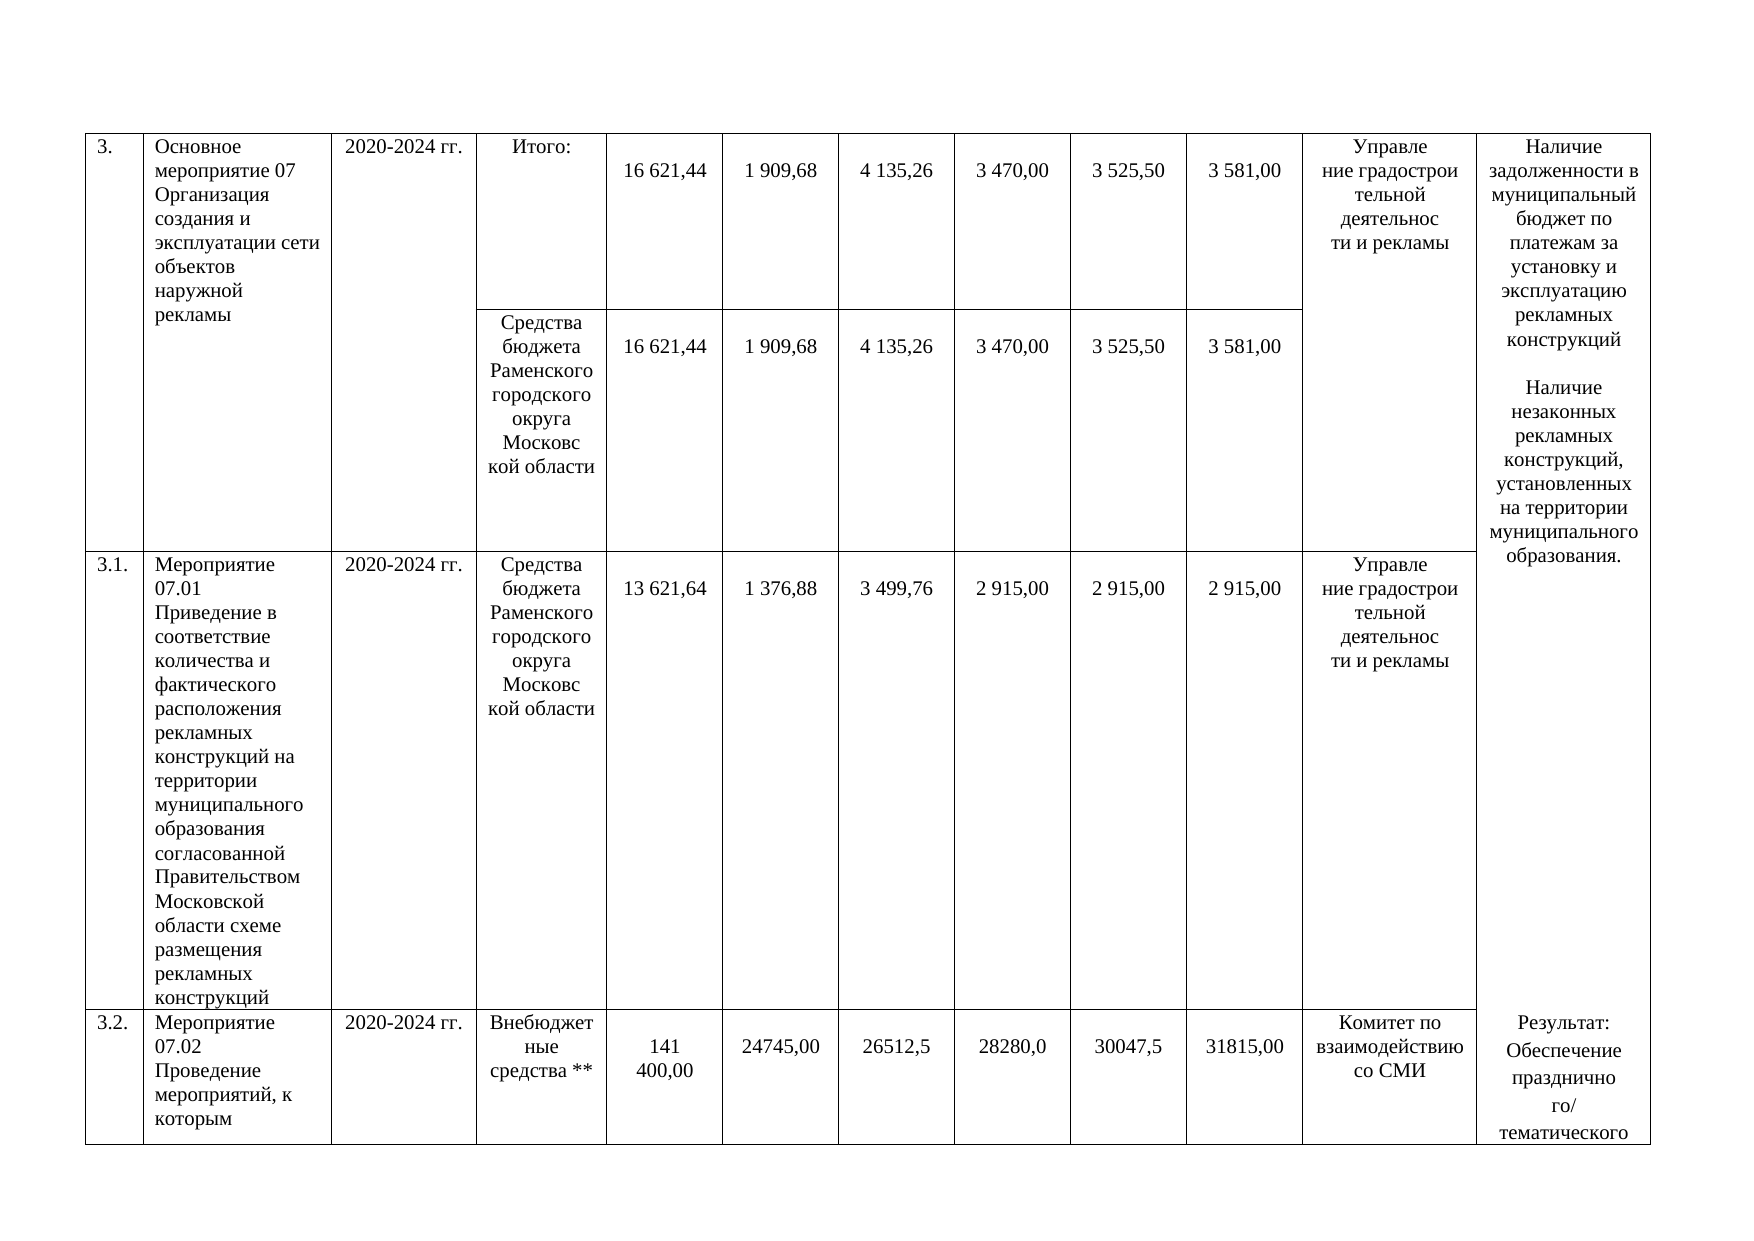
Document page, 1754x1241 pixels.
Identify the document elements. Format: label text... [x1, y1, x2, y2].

table_cell 3 470,00 [955, 310, 1070, 551]
table_cell 1 909,68 [723, 310, 838, 551]
table_cell 2020-2024 гг. [332, 134, 476, 551]
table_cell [477, 1010, 606, 1144]
table_cell Наличие задолженности в муниципальный бюджет по платежам за установку и эксплуатацию рекламных конструкций Наличие незаконных рекламных конструкций, установленных на территории муниципального образования. [1477, 134, 1650, 1009]
table_cell 3 525,50 [1071, 134, 1186, 309]
table_cell 28280,0 [955, 1010, 1070, 1144]
table_cell 30047,5 [1071, 1010, 1186, 1144]
table_cell 3 525,50 [1071, 310, 1186, 551]
table_cell Итого: [477, 134, 606, 309]
table_cell 3.2. [86, 1010, 143, 1144]
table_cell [144, 1010, 331, 1144]
table_cell Мероприятие 07.01 Приведение в соответствие количества и фактического расположения рекламных конструкций на территории муниципального образования согласованной Правительством Московской области схеме размещения рекламных конструкций [144, 552, 331, 1009]
table_cell 13 621,64 [607, 552, 722, 1009]
table_cell Основное мероприятие 07 Организация создания и эксплуатации сети объектов наружной рекламы [144, 134, 331, 551]
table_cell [1303, 1010, 1476, 1144]
table_cell Средства бюджета Раменского городского округа Московс кой области [477, 552, 606, 1009]
table_cell 3.1. [86, 552, 143, 1009]
table_cell 3 470,00 [955, 134, 1070, 309]
table_cell 2 915,00 [955, 552, 1070, 1009]
table_cell 24745,00 [723, 1010, 838, 1144]
table_cell 16 621,44 [607, 310, 722, 551]
table_cell 1 376,88 [723, 552, 838, 1009]
table_cell 2020-2024 гг. [332, 1010, 476, 1144]
table_cell 141 400,00 [607, 1010, 722, 1144]
table_cell Управле ние градострои тельной деятельнос ти и рекламы [1303, 134, 1476, 551]
table_cell 3 499,76 [839, 552, 954, 1009]
table_cell 31815,00 [1187, 1010, 1302, 1144]
table_cell 3 581,00 [1187, 310, 1302, 551]
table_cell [477, 310, 606, 551]
table_cell 4 135,26 [839, 310, 954, 551]
table_cell 16 621,44 [607, 134, 722, 309]
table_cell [1477, 1009, 1650, 1144]
table_cell 26512,5 [839, 1010, 954, 1144]
table_cell 3 581,00 [1187, 134, 1302, 309]
table_cell 2020-2024 гг. [332, 552, 476, 1009]
table_cell 3. [86, 134, 143, 551]
table_cell 2 915,00 [1071, 552, 1186, 1009]
table_cell 2 915,00 [1187, 552, 1302, 1009]
table_cell 4 135,26 [839, 134, 954, 309]
table_cell Управле ние градострои тельной деятельнос ти и рекламы [1303, 552, 1476, 1009]
table_cell 1 909,68 [723, 134, 838, 309]
